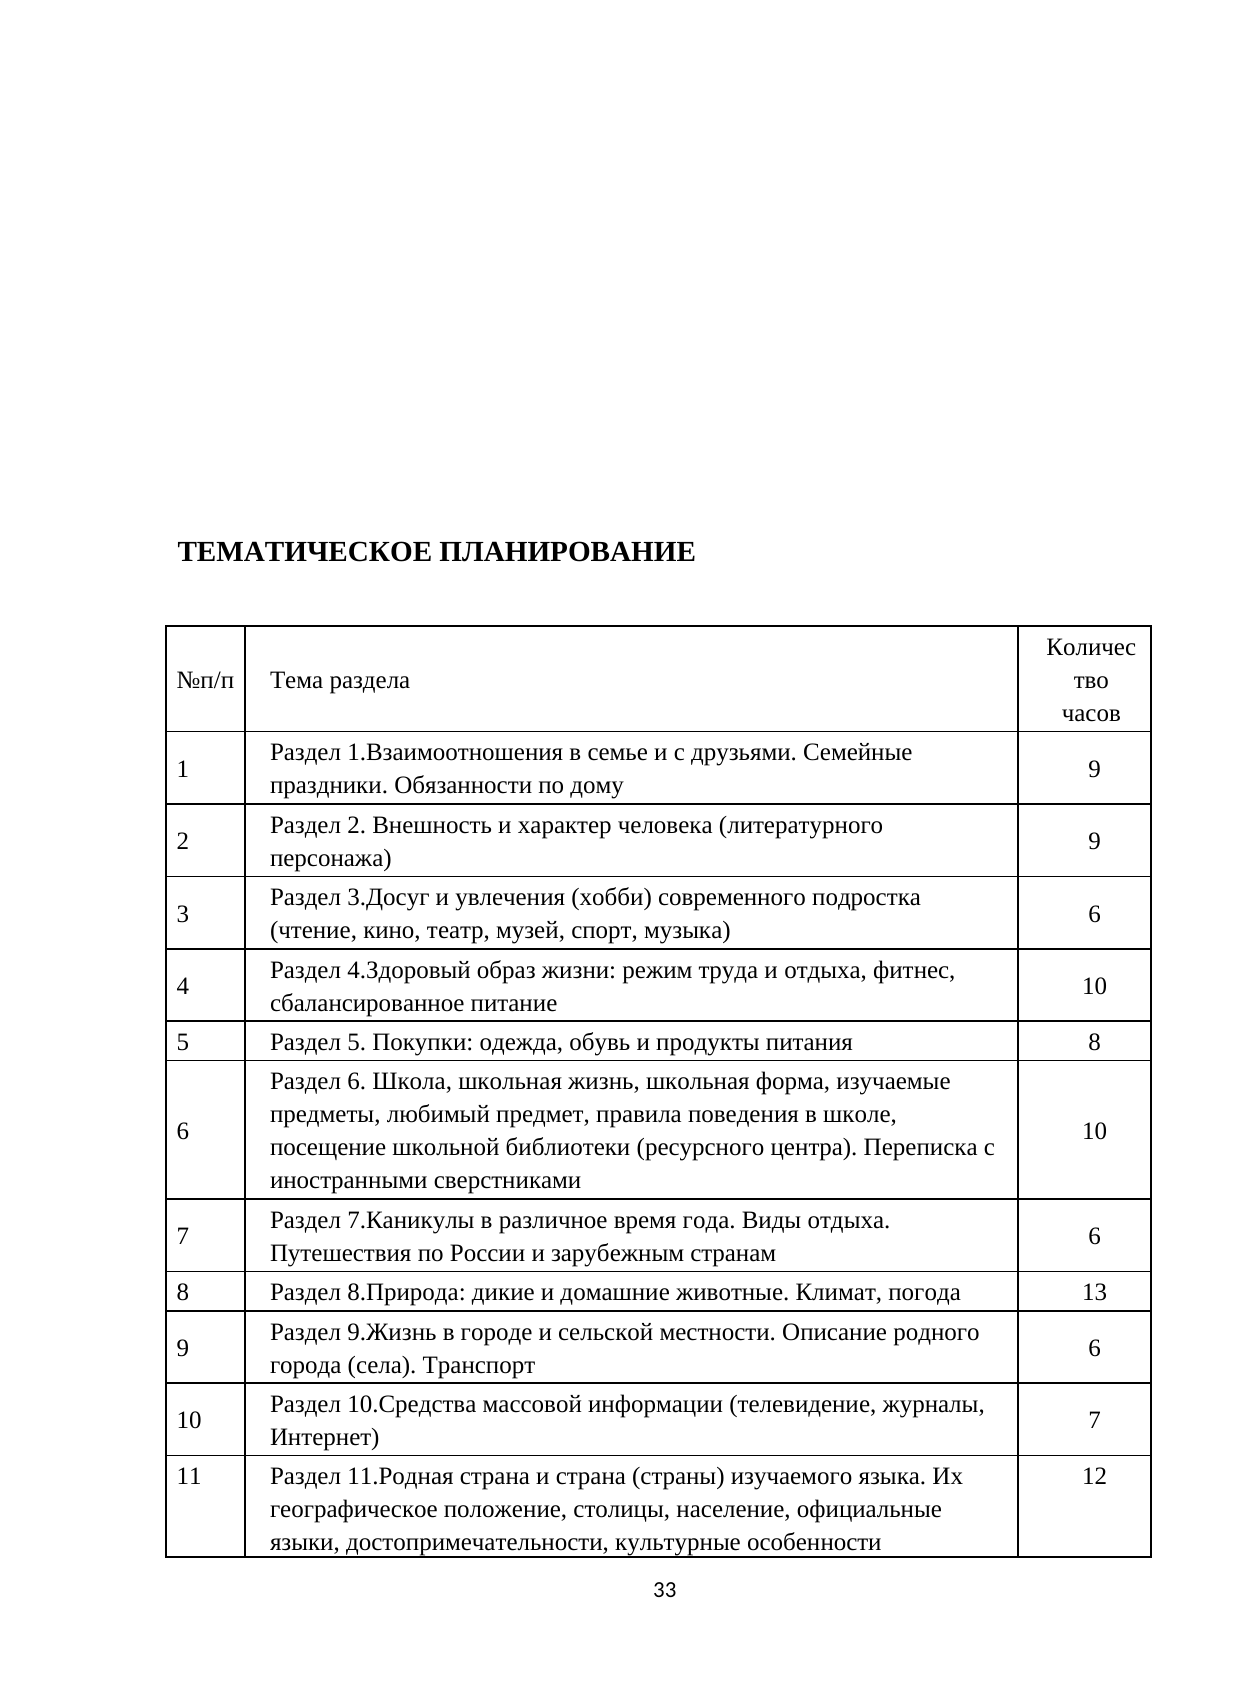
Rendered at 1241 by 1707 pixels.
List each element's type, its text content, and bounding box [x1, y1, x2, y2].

table_header №п/п [167, 627, 244, 731]
table_cell 1 [167, 732, 244, 803]
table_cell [246, 1456, 1017, 1556]
table_cell 9 [1019, 732, 1150, 803]
table_cell 5 [167, 1022, 244, 1060]
table_cell 10 [167, 1384, 244, 1455]
table_cell Раздел 7.Каникулы в различное время года. Виды отдыха. Путешествия по России и зарубежным странам [246, 1200, 1017, 1271]
table_cell Раздел 9.Жизнь в городе и сельской местности. Описание родного города (села). Транспорт [246, 1312, 1017, 1382]
table_cell 6 [1019, 1312, 1150, 1382]
table_cell Раздел 2. Внешность и характер человека (литературного персонажа) [246, 805, 1017, 876]
table_cell Раздел 10.Средства массовой информации (телевидение, журналы, Интернет) [246, 1384, 1017, 1455]
table_cell 11 [167, 1456, 244, 1556]
table_cell 13 [1019, 1272, 1150, 1310]
table_header Тема раздела [246, 627, 1017, 731]
table_cell 8 [1019, 1022, 1150, 1060]
table_cell 2 [167, 805, 244, 876]
table_cell 8 [167, 1272, 244, 1310]
table_cell Раздел 5. Покупки: одежда, обувь и продукты питания [246, 1022, 1017, 1060]
table_cell 7 [1019, 1384, 1150, 1455]
table_cell 3 [167, 877, 244, 948]
table_cell 10 [1019, 950, 1150, 1020]
table_cell Раздел 1.Взаимоотношения в семье и с друзьями. Семейные праздники. Обязанности по дому [246, 732, 1017, 803]
table_cell 10 [1019, 1061, 1150, 1198]
table_cell 9 [1019, 805, 1150, 876]
table_cell Раздел 6. Школа, школьная жизнь, школьная форма, изучаемые предметы, любимый предмет, правила поведения в школе, посещение школьной библиотеки (ресурсного центра). Переписка с иностранными сверстниками [246, 1061, 1017, 1198]
table_cell 6 [1019, 1200, 1150, 1271]
table_cell 9 [167, 1312, 244, 1382]
table_cell 12 [1019, 1456, 1150, 1556]
table_cell Раздел 8.Природа: дикие и домашние животные. Климат, погода [246, 1272, 1017, 1310]
table_cell 4 [167, 950, 244, 1020]
table_cell 7 [167, 1200, 244, 1271]
table_header Количество часов [1019, 627, 1150, 731]
table_cell 6 [167, 1061, 244, 1198]
table_cell Раздел 4.Здоровый образ жизни: режим труда и отдыха, фитнес, сбалансированное питание [246, 950, 1017, 1020]
table_cell Раздел 3.Досуг и увлечения (хобби) современного подростка (чтение, кино, театр, музей, спорт, музыка) [246, 877, 1017, 948]
table_cell 6 [1019, 877, 1150, 948]
text ТЕМАТИЧЕСКОЕ ПЛАНИРОВАНИЕ [177, 534, 1152, 567]
